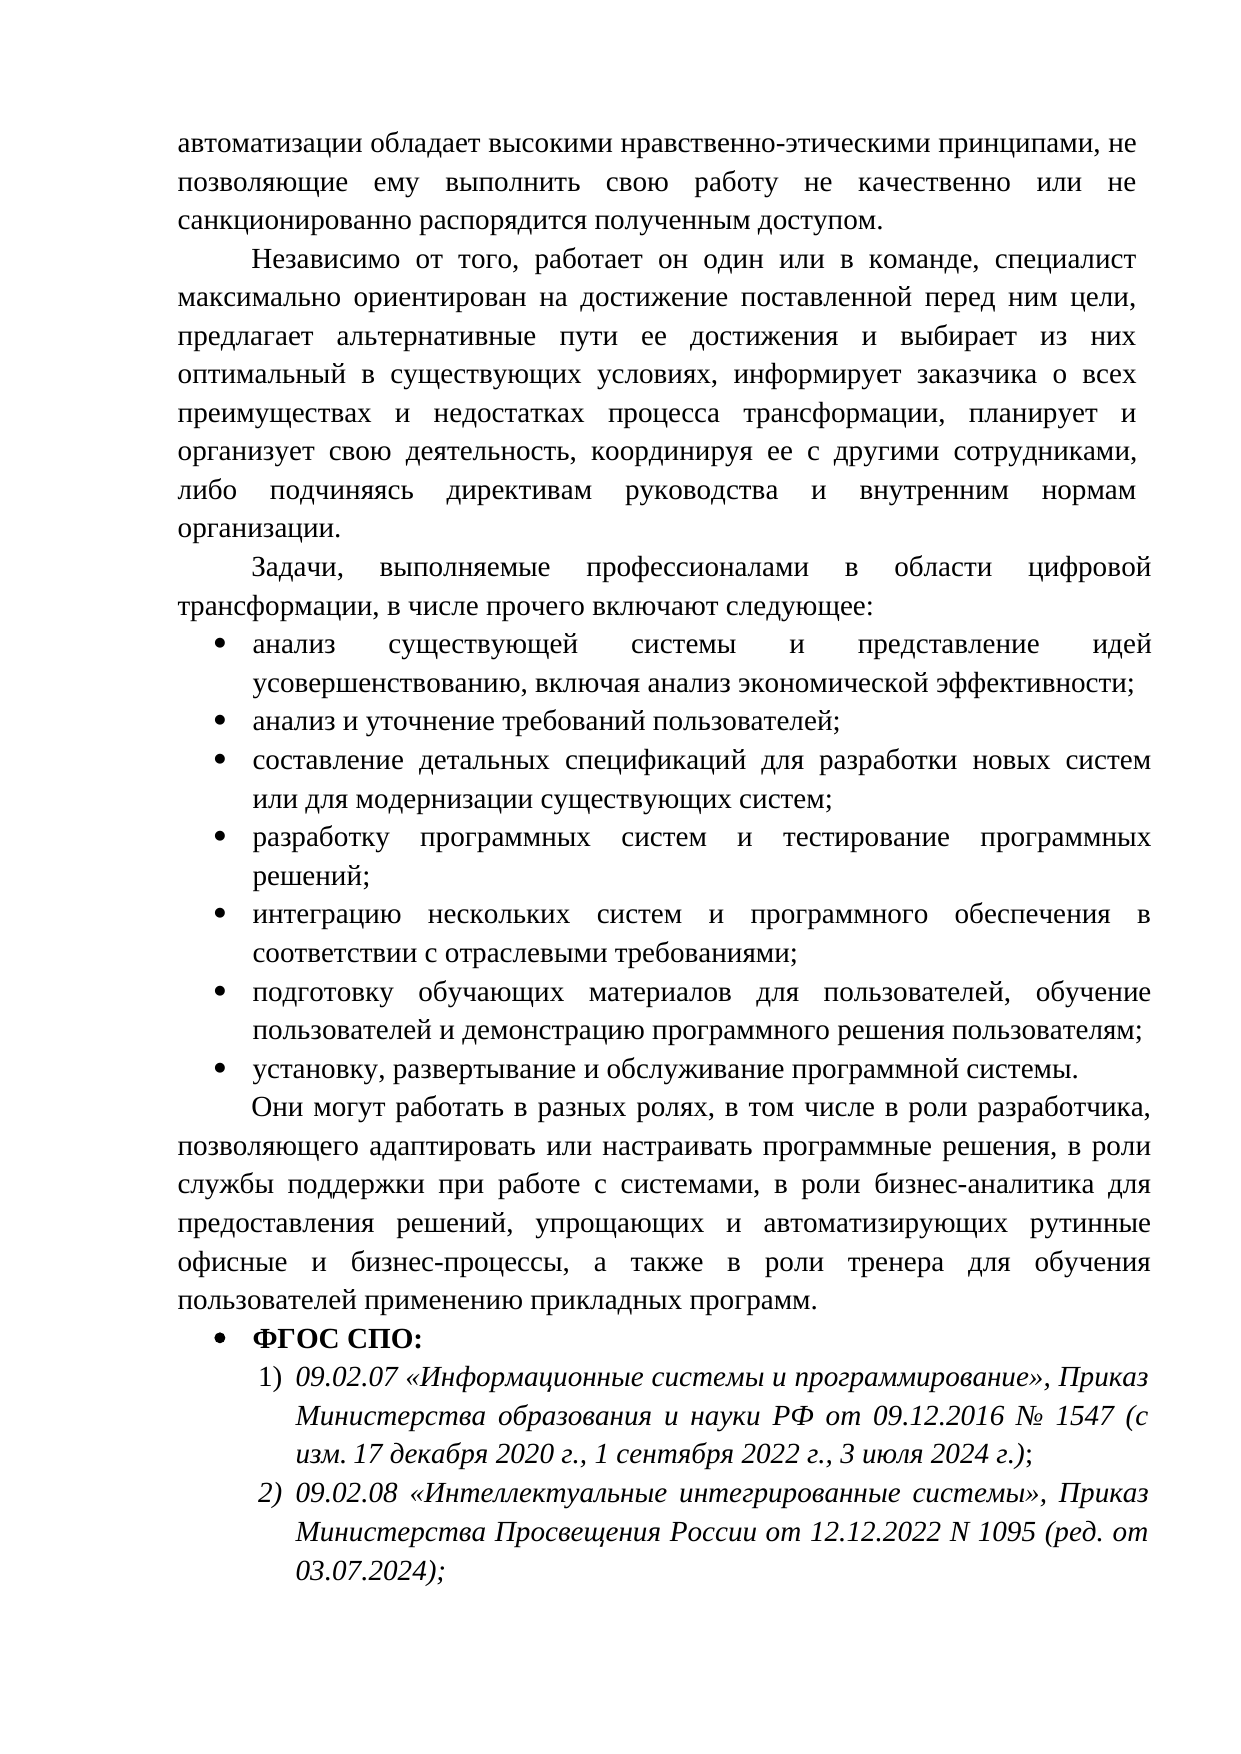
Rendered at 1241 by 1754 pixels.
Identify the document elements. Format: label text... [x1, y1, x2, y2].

list 09.02.07 «Информационные системы и программирование», Приказ Министерства образования и науки РФ от 09.12.2016 № 1547 (с изм. 17 декабря 2020 г., 1 сентября 2022 г., 3 июля 2024 г.); [258, 1359, 1152, 1471]
list анализ и уточнение требований пользователей; [215, 703, 1152, 737]
list 09.02.08 «Интеллектуальные интегрированные системы», Приказ Министерства Просвещения России от 12.12.2022 N 1095 (ред. от 03.07.2024); [258, 1476, 1152, 1586]
list подготовку обучающих материалов для пользователей, обучение пользователей и демонстрацию программного решения пользователям; [215, 974, 1152, 1046]
list разработку программных систем и тестирование программных решений; [215, 819, 1152, 891]
list установку, развертывание и обслуживание программной системы. [215, 1051, 1152, 1084]
text Они могут работать в разных ролях, в том числе в роли разработчика, позволяющего адаптировать или настраивать программные решения, в роли службы поддержки при работе с системами, в роли бизнес-аналитика для предоставления решений, упрощающих и автоматизирующих рутинные офисные и бизнес-процессы, а также в роли тренера для обучения пользователей применению прикладных программ. [177, 1089, 1152, 1316]
list составление детальных спецификаций для разработки новых систем или для модернизации существующих систем; [215, 742, 1152, 814]
list ФГОС СПО: [215, 1321, 1152, 1354]
list интеграцию нескольких систем и программного обеспечения в соответствии с отраслевыми требованиями; [215, 896, 1152, 969]
text Независимо от того, работает он один или в команде, специалист максимально ориентирован на достижение поставленной перед ним цели, предлагает альтернативные пути ее достижения и выбирает из них оптимальный в существующих условиях, информирует заказчика о всех преимуществах и недостатках процесса трансформации, планирует и организует свою деятельность, координируя ее с другими сотрудниками, либо подчиняясь директивам руководства и внутренним нормам организации. [177, 241, 1137, 544]
text автоматизации обладает высокими нравственно-этическими принципами, не позволяющие ему выполнить свою работу не качественно или не санкционированно распорядится полученным доступом. [177, 125, 1137, 236]
text Задачи, выполняемые профессионалами в области цифровой трансформации, в числе прочего включают следующее: [177, 549, 1152, 621]
list анализ существующей системы и представление идей усовершенствованию, включая анализ экономической эффективности; [215, 626, 1152, 698]
